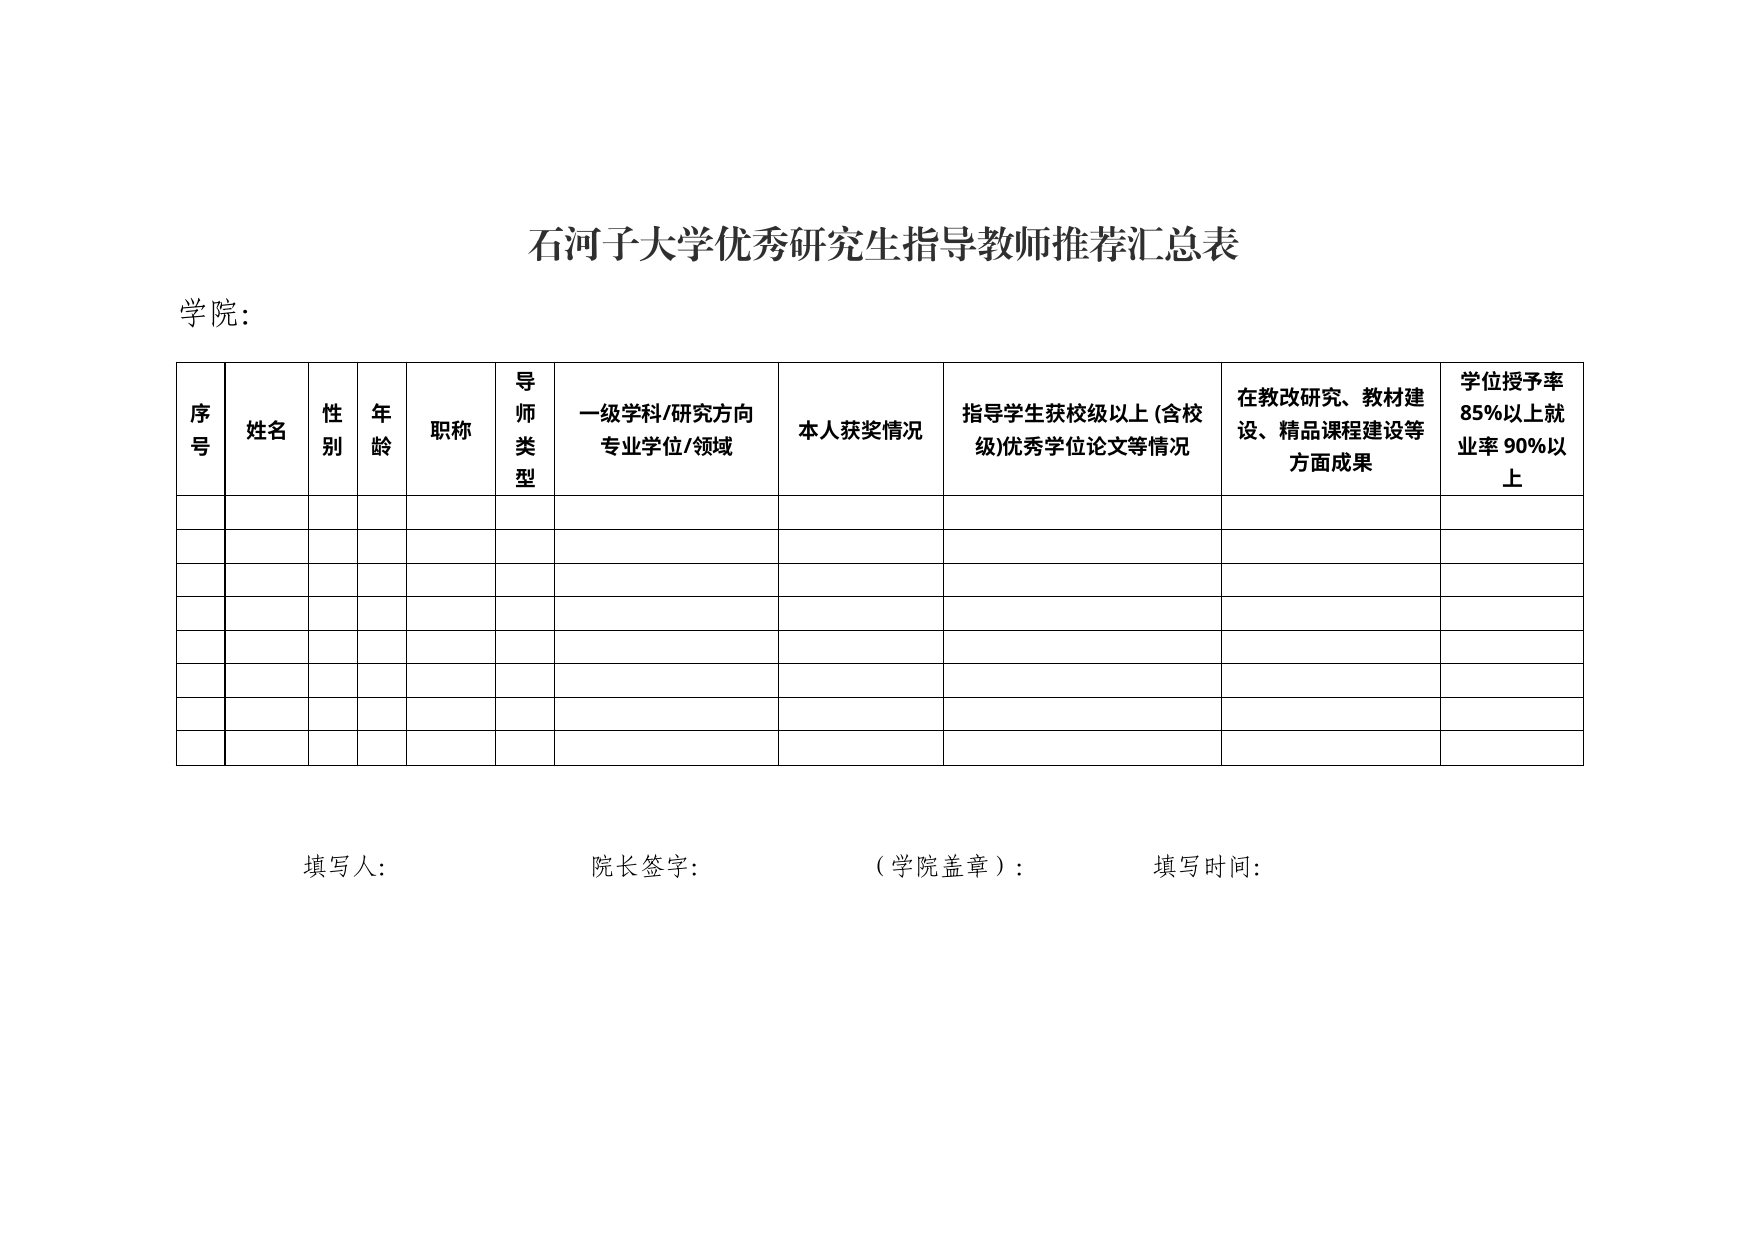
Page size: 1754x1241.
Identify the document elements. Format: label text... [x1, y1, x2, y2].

table_cell [779, 731, 943, 765]
table_cell [177, 698, 224, 730]
text 学院： [177, 279, 1589, 344]
table_header 性别 [309, 363, 357, 495]
table_cell [496, 698, 554, 730]
table_cell [407, 597, 495, 629]
table_cell [496, 631, 554, 663]
table_cell [407, 664, 495, 697]
table_cell [309, 664, 357, 697]
table_cell [358, 631, 406, 663]
table_cell [779, 564, 943, 596]
table_cell [944, 597, 1221, 629]
table_header 姓名 [226, 363, 308, 495]
table_header 指导学生获校级以上 (含校级)优秀学位论文等情况 [944, 363, 1221, 495]
table_cell [358, 530, 406, 562]
text 石河子大学优秀研究生指导教师推荐汇总表 [177, 214, 1589, 279]
table_cell [407, 631, 495, 663]
table_cell [177, 631, 224, 663]
table_cell [944, 631, 1221, 663]
table_cell [496, 496, 554, 529]
table_cell [779, 597, 943, 629]
table_cell [1222, 698, 1440, 730]
table_cell [226, 664, 308, 697]
table_cell [309, 530, 357, 562]
table_cell [309, 631, 357, 663]
table_cell [779, 664, 943, 697]
table_cell [358, 564, 406, 596]
table_cell [226, 731, 308, 765]
table_cell [177, 664, 224, 697]
table_header 序号 [177, 363, 224, 495]
table_cell [496, 564, 554, 596]
table_cell [555, 698, 778, 730]
table_cell [1222, 664, 1440, 697]
table_cell [177, 564, 224, 596]
table_cell [1441, 731, 1583, 765]
table_cell [779, 496, 943, 529]
table_cell [358, 731, 406, 765]
table_header 导师类型 [496, 363, 554, 495]
table_cell [779, 631, 943, 663]
table_cell [555, 631, 778, 663]
table_cell [496, 731, 554, 765]
table_cell [1441, 564, 1583, 596]
table_cell [555, 731, 778, 765]
table_cell [309, 564, 357, 596]
table_cell [1222, 564, 1440, 596]
table_cell [1441, 530, 1583, 562]
table_cell [309, 496, 357, 529]
table_cell [944, 698, 1221, 730]
table_cell [944, 564, 1221, 596]
table_cell [1441, 496, 1583, 529]
table_cell [177, 731, 224, 765]
table_header 学位授予率85%以上就业率90%以上 [1441, 363, 1583, 495]
table_cell [779, 530, 943, 562]
table_cell [555, 597, 778, 629]
table_cell [1441, 631, 1583, 663]
table_cell [1441, 698, 1583, 730]
table_cell [555, 564, 778, 596]
table_cell [358, 597, 406, 629]
table_cell [177, 530, 224, 562]
table_cell [407, 530, 495, 562]
table_cell [177, 597, 224, 629]
table_cell [496, 664, 554, 697]
table_cell [226, 564, 308, 596]
table_cell [496, 530, 554, 562]
table_cell [1222, 496, 1440, 529]
table_cell [407, 564, 495, 596]
table_cell [407, 731, 495, 765]
table_cell [1222, 597, 1440, 629]
table_cell [226, 631, 308, 663]
table_cell [555, 530, 778, 562]
table_cell [555, 664, 778, 697]
table_header 一级学科/研究方向 专业学位/领域 [555, 363, 778, 495]
table_cell [309, 698, 357, 730]
table_cell [1222, 530, 1440, 562]
table_cell [779, 698, 943, 730]
table_cell [226, 530, 308, 562]
table_cell [177, 496, 224, 529]
table_header 在教改研究、教材建设、精品课程建设等方面成果 [1222, 363, 1440, 495]
table_cell [226, 698, 308, 730]
text 填写人： 院长签字： （学院盖章）： 填写时间： [177, 848, 1589, 881]
table_cell [309, 597, 357, 629]
table_cell [496, 597, 554, 629]
table_cell [1222, 731, 1440, 765]
table_cell [358, 496, 406, 529]
table_cell [226, 597, 308, 629]
table_cell [309, 731, 357, 765]
table_cell [944, 496, 1221, 529]
table_cell [407, 496, 495, 529]
table_cell [1441, 597, 1583, 629]
table_cell [358, 664, 406, 697]
table_header 本人获奖情况 [779, 363, 943, 495]
table_cell [944, 664, 1221, 697]
table_cell [944, 731, 1221, 765]
table_header 职称 [407, 363, 495, 495]
table_cell [226, 496, 308, 529]
table_cell [1441, 664, 1583, 697]
table_cell [555, 496, 778, 529]
table_cell [1222, 631, 1440, 663]
table_cell [944, 530, 1221, 562]
table_cell [358, 698, 406, 730]
table_cell [407, 698, 495, 730]
table_header 年龄 [358, 363, 406, 495]
